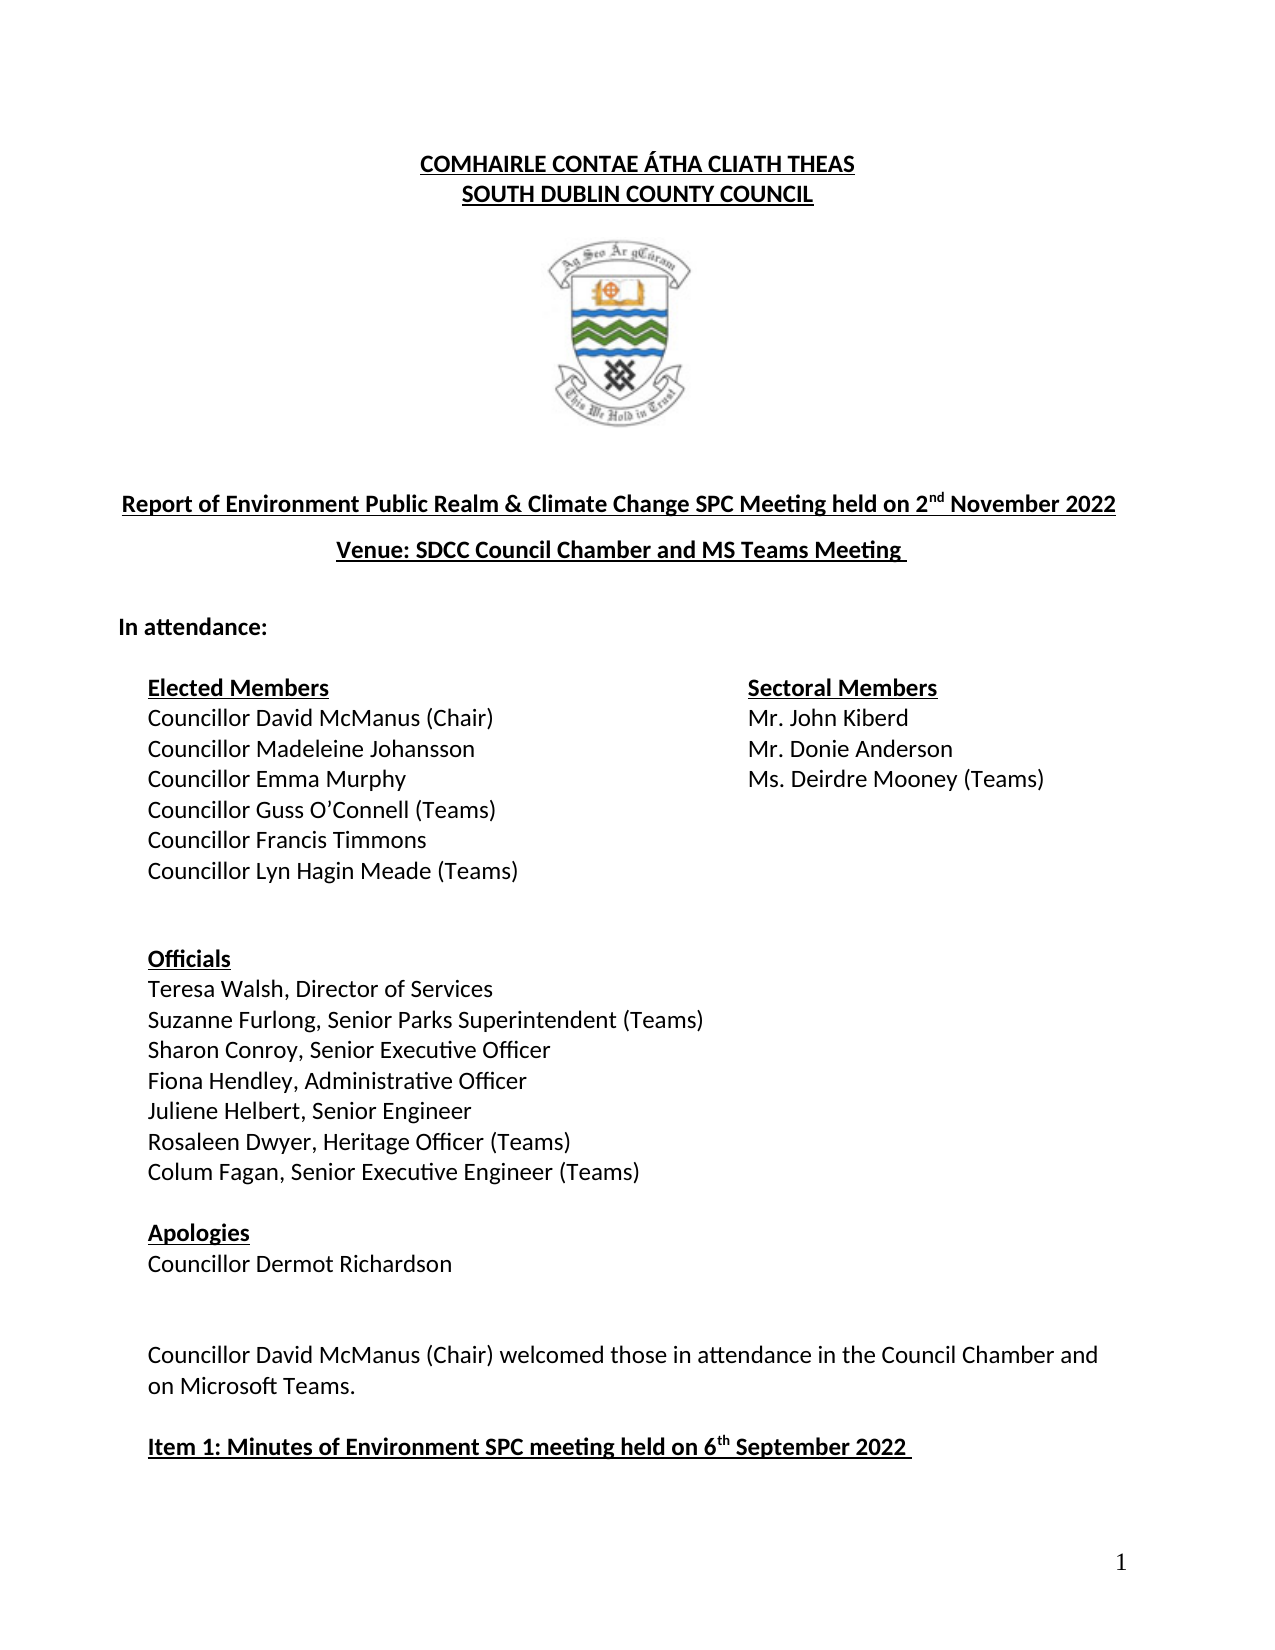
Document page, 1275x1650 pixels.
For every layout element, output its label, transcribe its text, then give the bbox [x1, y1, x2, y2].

text Elected Members Sectoral Members [148, 672, 1127, 702]
text Councillor Emma Murphy Ms. Deirdre Mooney (Teams) [148, 763, 1127, 794]
text Report of Environment Public Realm & Climate Change SPC Meeting held on 2nd November 2022 [110, 489, 1127, 519]
text Councillor David McManus (Chair) welcomed those in attendance in the Council Chamber and on Microsoft Teams. [148, 1339, 1127, 1401]
text Officials [148, 943, 1127, 973]
text Sharon Conroy, Senior Executive Officer [148, 1034, 1127, 1065]
text Suzanne Furlong, Senior Parks Superintendent (Teams) [148, 1004, 1127, 1034]
text Councillor David McManus (Chair) Mr. John Kiberd [148, 702, 1127, 733]
text Councillor Lyn Hagin Meade (Teams) [148, 855, 1127, 885]
text Apologies [148, 1217, 1127, 1248]
text In attendance: [118, 611, 1127, 641]
picture [540, 237, 697, 429]
text COMHAIRLE CONTAE ÁTHA CLIATH THEAS SOUTH DUBLIN COUNTY COUNCIL [148, 148, 1127, 209]
text Fiona Hendley, Administrative Officer [148, 1065, 1127, 1095]
text Councillor Madeleine Johansson Mr. Donie Anderson [148, 733, 1127, 763]
text Councillor Guss O’Connell (Teams) [148, 794, 1127, 824]
text Juliene Helbert, Senior Engineer [148, 1095, 1127, 1126]
text Councillor Dermot Richardson [148, 1248, 1127, 1278]
text Venue: SDCC Council Chamber and MS Teams Meeting [110, 534, 1127, 565]
text Councillor Francis Timmons [148, 824, 1127, 855]
text Rosaleen Dwyer, Heritage Officer (Teams) [148, 1126, 1127, 1156]
text Teresa Walsh, Director of Services [148, 973, 1127, 1004]
text Item 1: Minutes of Environment SPC meeting held on 6th September 2022 [148, 1431, 1127, 1462]
text Colum Fagan, Senior Executive Engineer (Teams) [148, 1156, 1127, 1187]
